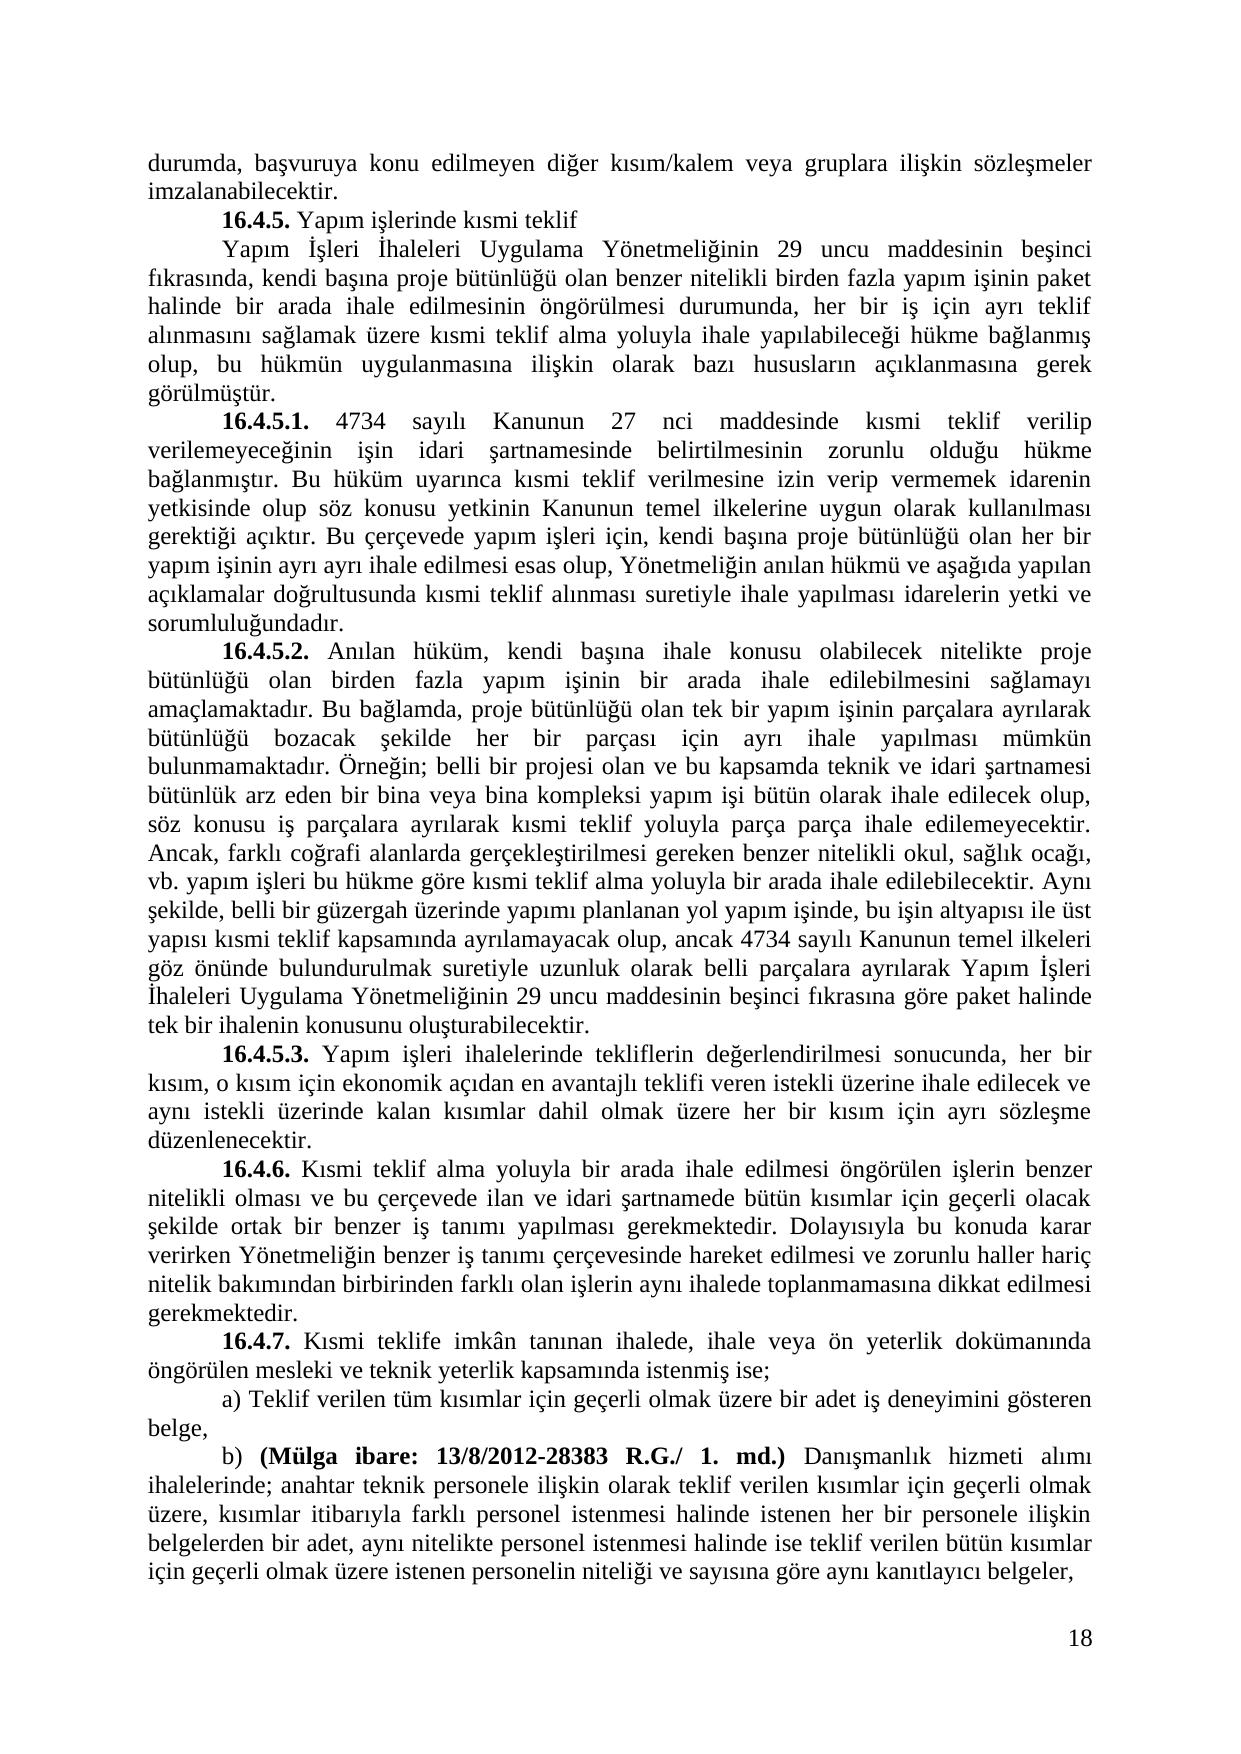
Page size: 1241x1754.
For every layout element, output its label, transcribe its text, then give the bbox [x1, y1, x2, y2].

text 16.4.5.2. Anılan hüküm, kendi başına ihale konusu olabilecek nitelikte proje bütünlüğü olan birden fazla yapım işinin bir arada ihale edilebilmesini sağlamayı amaçlamaktadır. Bu bağlamda, proje bütünlüğü olan tek bir yapım işinin parçalara ayrılarak bütünlüğü bozacak şekilde her bir parçası için ayrı ihale yapılması mümkün bulunmamaktadır. Örneğin; belli bir projesi olan ve bu kapsamda teknik ve idari şartnamesi bütünlük arz eden bir bina veya bina kompleksi yapım işi bütün olarak ihale edilecek olup, söz konusu iş parçalara ayrılarak kısmi teklif yoluyla parça parça ihale edilemeyecektir. Ancak, farklı coğrafi alanlarda gerçekleştirilmesi gereken benzer nitelikli okul, sağlık ocağı, vb. yapım işleri bu hükme göre kısmi teklif alma yoluyla bir arada ihale edilebilecektir. Aynı şekilde, belli bir güzergah üzerinde yapımı planlanan yol yapım işinde, bu işin altyapısı ile üst yapısı kısmi teklif kapsamında ayrılamayacak olup, ancak 4734 sayılı Kanunun temel ilkeleri göz önünde bulundurulmak suretiyle uzunluk olarak belli parçalara ayrılarak Yapım İşleri İhaleleri Uygulama Yönetmeliğinin 29 uncu maddesinin beşinci fıkrasına göre paket halinde tek bir ihalenin konusunu oluşturabilecektir. [148, 636, 1092, 1039]
text 16.4.5. Yapım işlerinde kısmi teklif [148, 205, 1092, 234]
text 16.4.7. Kısmi teklife imkân tanınan ihalede, ihale veya ön yeterlik dokümanında öngörülen mesleki ve teknik yeterlik kapsamında istenmiş ise; [148, 1326, 1092, 1384]
text 16.4.5.3. Yapım işleri ihalelerinde tekliflerin değerlendirilmesi sonucunda, her bir kısım, o kısım için ekonomik açıdan en avantajlı teklifi veren istekli üzerine ihale edilecek ve aynı istekli üzerinde kalan kısımlar dahil olmak üzere her bir kısım için ayrı sözleşme düzenlenecektir. [148, 1039, 1092, 1154]
text 16.4.6. Kısmi teklif alma yoluyla bir arada ihale edilmesi öngörülen işlerin benzer nitelikli olması ve bu çerçevede ilan ve idari şartnamede bütün kısımlar için geçerli olacak şekilde ortak bir benzer iş tanımı yapılması gerekmektedir. Dolayısıyla bu konuda karar verirken Yönetmeliğin benzer iş tanımı çerçevesinde hareket edilmesi ve zorunlu haller hariç nitelik bakımından birbirinden farklı olan işlerin aynı ihalede toplanmamasına dikkat edilmesi gerekmektedir. [148, 1154, 1092, 1326]
text 16.4.5.1. 4734 sayılı Kanunun 27 nci maddesinde kısmi teklif verilip verilemeyeceğinin işin idari şartnamesinde belirtilmesinin zorunlu olduğu hükme bağlanmıştır. Bu hüküm uyarınca kısmi teklif verilmesine izin verip vermemek idarenin yetkisinde olup söz konusu yetkinin Kanunun temel ilkelerine uygun olarak kullanılması gerektiği açıktır. Bu çerçevede yapım işleri için, kendi başına proje bütünlüğü olan her bir yapım işinin ayrı ayrı ihale edilmesi esas olup, Yönetmeliğin anılan hükmü ve aşağıda yapılan açıklamalar doğrultusunda kısmi teklif alınması suretiyle ihale yapılması idarelerin yetki ve sorumluluğundadır. [148, 406, 1092, 636]
text a) Teklif verilen tüm kısımlar için geçerli olmak üzere bir adet iş deneyimini gösteren belge, [148, 1384, 1092, 1441]
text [148, 148, 1092, 205]
text b) (Mülga ibare: 13/8/2012-28383 R.G./ 1. md.) Danışmanlık hizmeti alımı ihalelerinde; anahtar teknik personele ilişkin olarak teklif verilen kısımlar için geçerli olmak üzere, kısımlar itibarıyla farklı personel istenmesi halinde istenen her bir personele ilişkin belgelerden bir adet, aynı nitelikte personel istenmesi halinde ise teklif verilen bütün kısımlar için geçerli olmak üzere istenen personelin niteliği ve sayısına göre aynı kanıtlayıcı belgeler, [148, 1441, 1092, 1585]
text Yapım İşleri İhaleleri Uygulama Yönetmeliğinin 29 uncu maddesinin beşinci fıkrasında, kendi başına proje bütünlüğü olan benzer nitelikli birden fazla yapım işinin paket halinde bir arada ihale edilmesinin öngörülmesi durumunda, her bir iş için ayrı teklif alınmasını sağlamak üzere kısmi teklif alma yoluyla ihale yapılabileceği hükme bağlanmış olup, bu hükmün uygulanmasına ilişkin olarak bazı hususların açıklanmasına gerek görülmüştür. [148, 234, 1092, 406]
